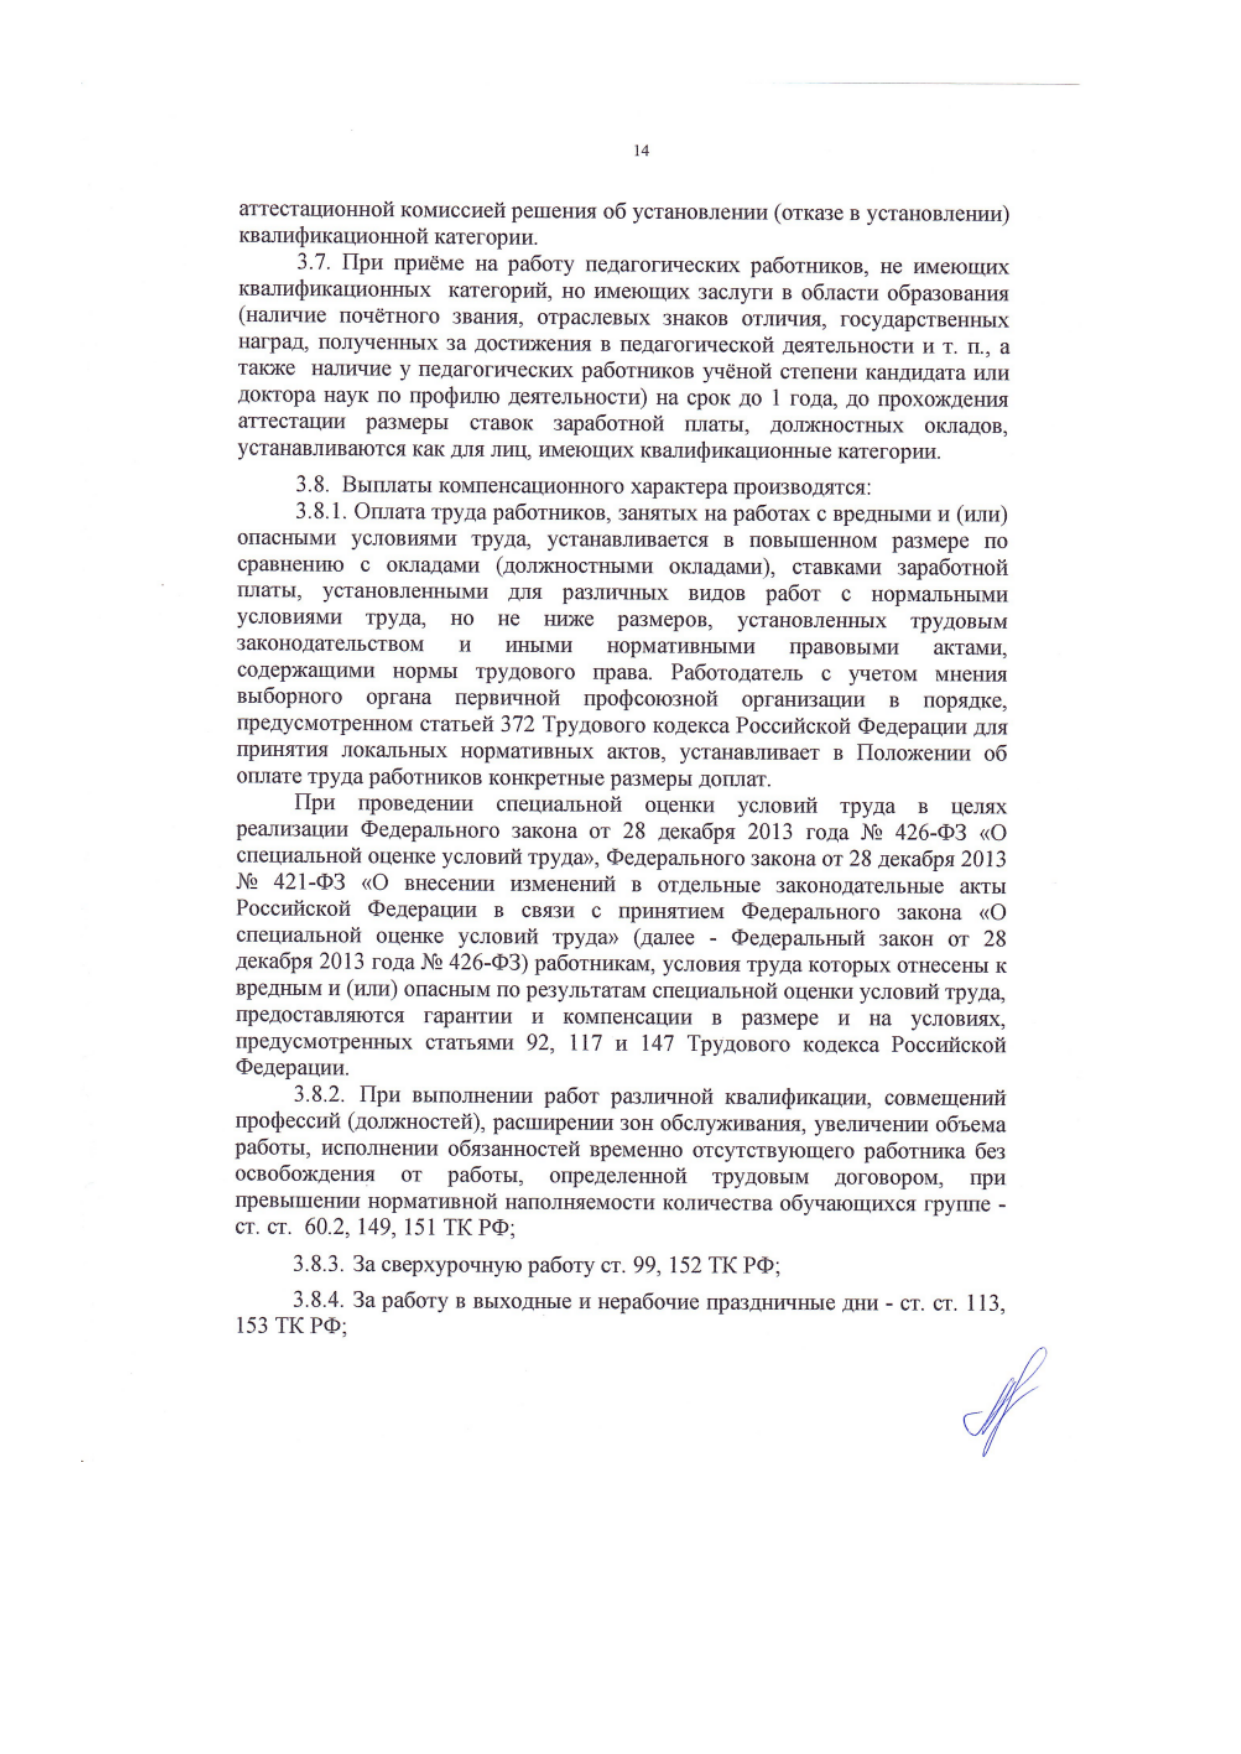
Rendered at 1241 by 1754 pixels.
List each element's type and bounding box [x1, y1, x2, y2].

picture [75, 75, 1085, 1462]
